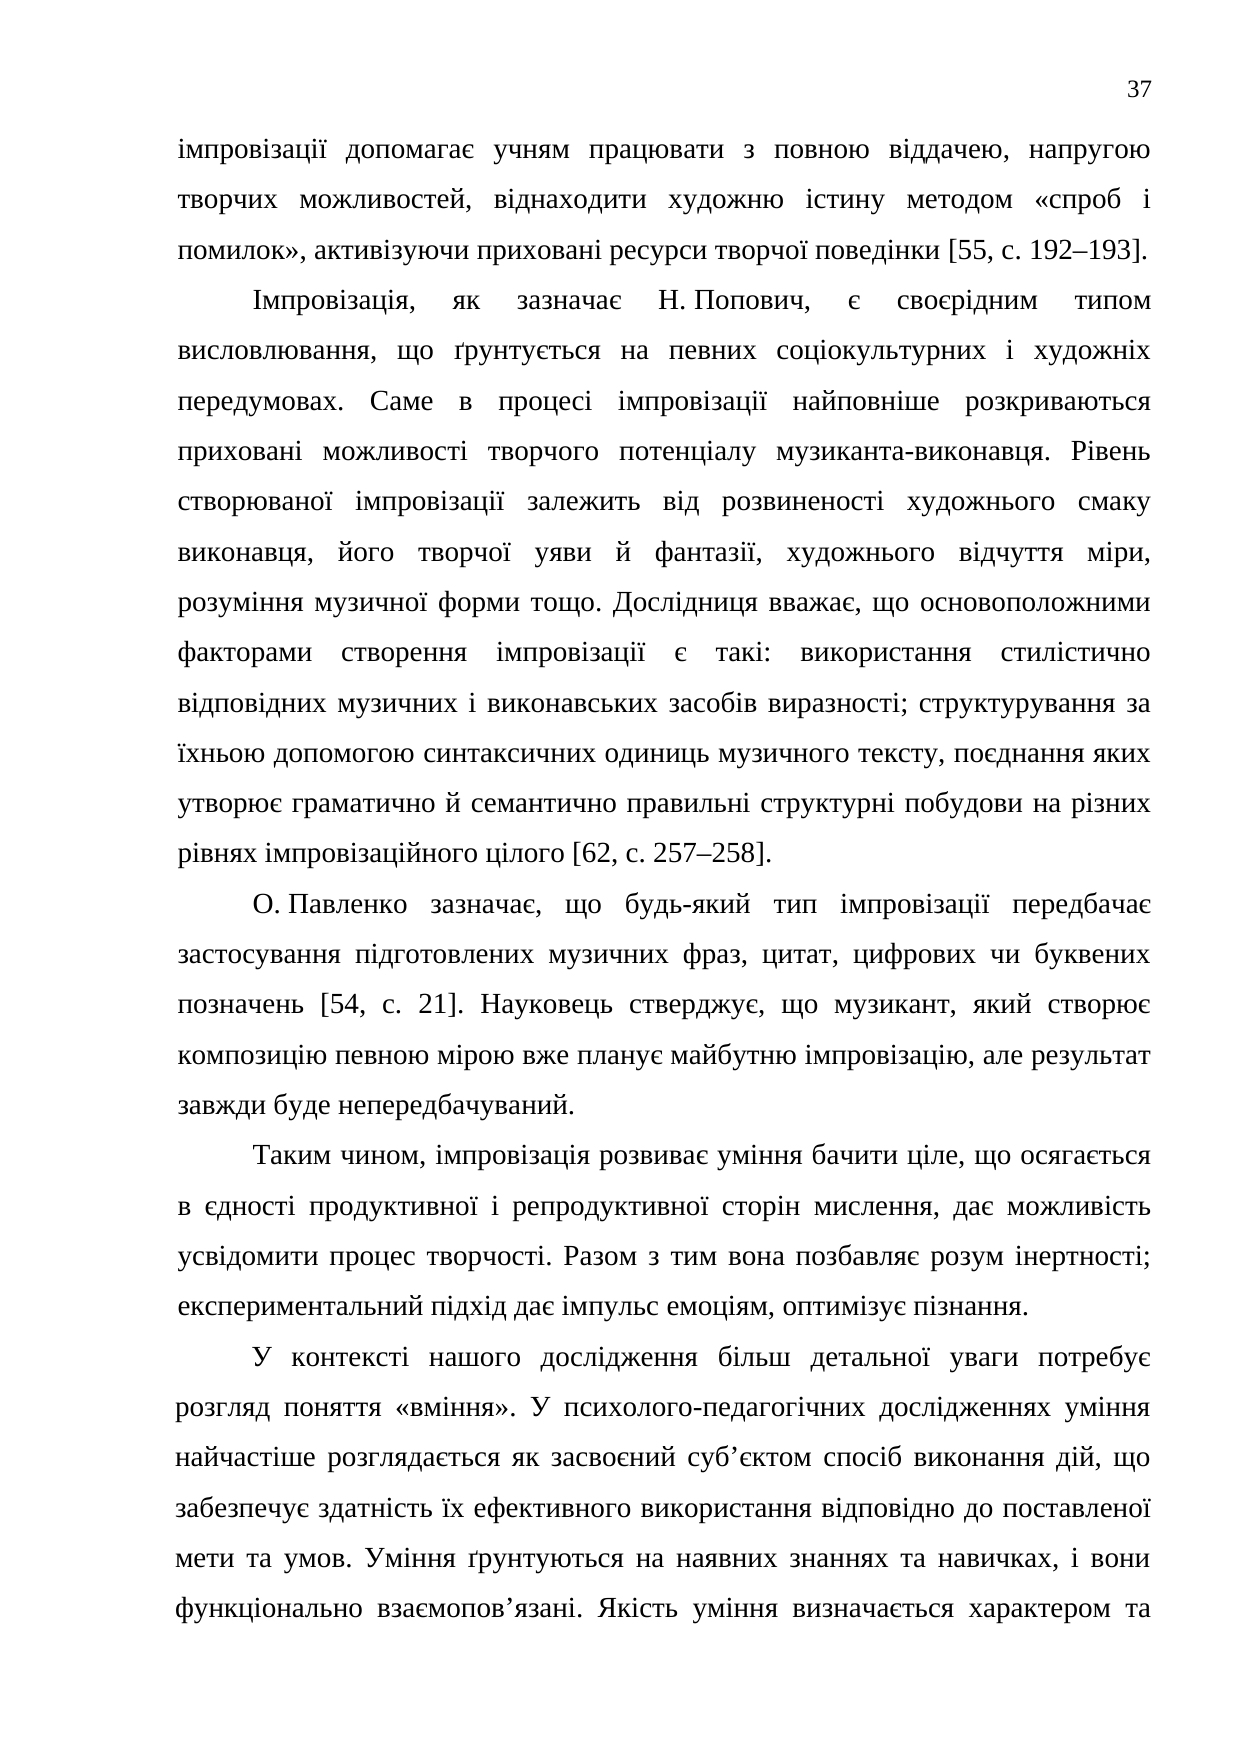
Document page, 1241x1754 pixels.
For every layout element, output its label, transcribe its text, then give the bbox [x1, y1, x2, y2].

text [175, 1339, 1152, 1624]
text Імпровізація, як зазначає Н. Попович, є своєрідним типом висловлювання, що ґрунтується на певних соціокультурних і художніх передумовах. Саме в процесі імпровізації найповніше розкриваються приховані можливості творчого потенціалу музиканта-виконавця. Рівень створюваної імпровізації залежить від розвиненості художнього смаку виконавця, його творчої уяви й фантазії, художнього відчуття міри, розуміння музичної форми тощо. Дослідниця вважає, що основоположними факторами створення імпровізації є такі: використання стилістично відповідних музичних і виконавських засобів виразності; структурування за їхньою допомогою синтаксичних одиниць музичного тексту, поєднання яких утворює граматично й семантично правильні структурні побудови на різних рівнях імпровізаційного цілого [62, с. 257–258]. [177, 282, 1152, 869]
text О. Павленко зазначає, що будь-який тип імпровізації передбачає застосування підготовлених музичних фраз, цитат, цифрових чи буквених позначень [54, с. 21]. Науковець стверджує, що музикант, який створює композицію певною мірою вже планує майбутню імпровізацію, але результат завжди буде непередбачуваний. [177, 886, 1152, 1121]
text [177, 131, 1152, 265]
text Таким чином, імпровізація розвиває уміння бачити ціле, що осягається в єдності продуктивної і репродуктивної сторін мислення, дає можливість усвідомити процес творчості. Разом з тим вона позбавляє розум інертності; експериментальний підхід дає імпульс емоціям, оптимізує пізнання. [177, 1137, 1152, 1322]
